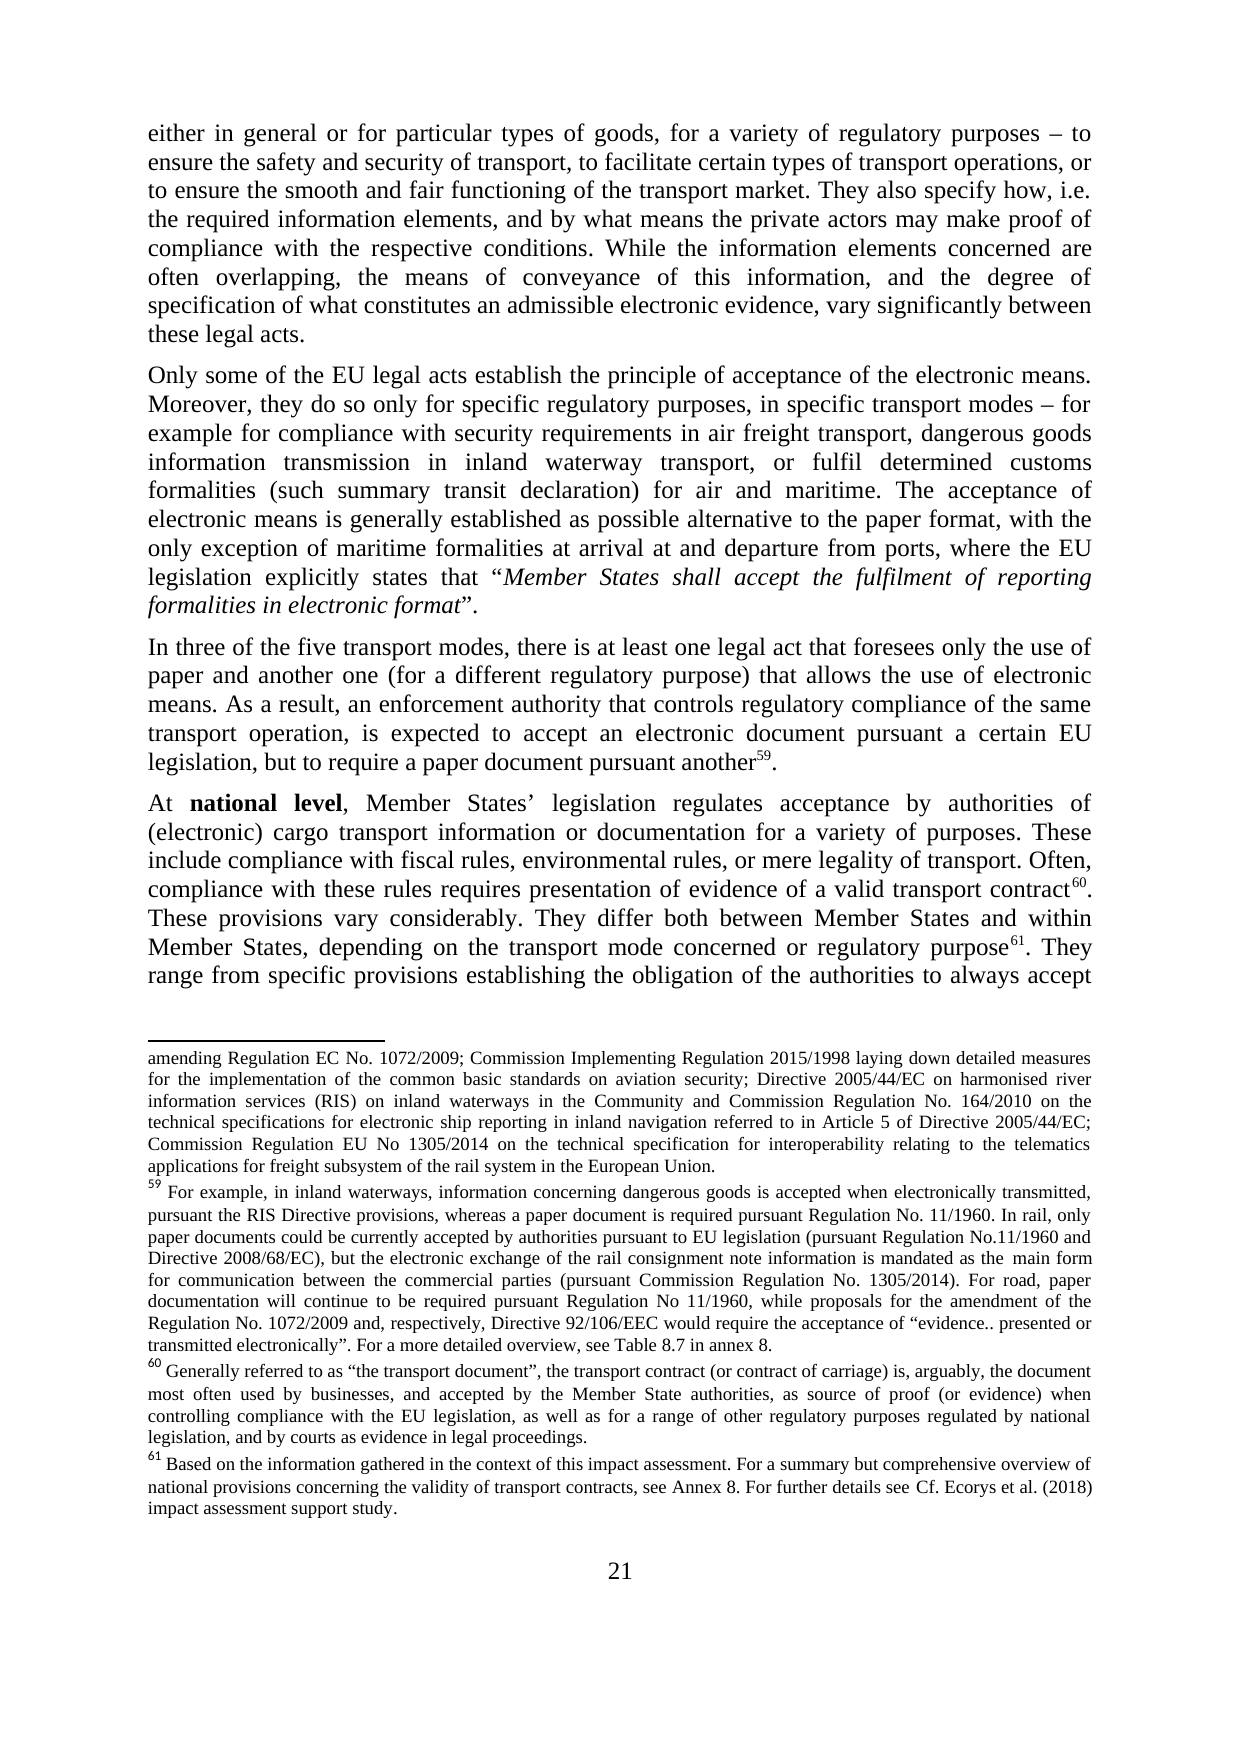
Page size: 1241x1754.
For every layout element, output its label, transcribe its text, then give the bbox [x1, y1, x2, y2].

text At national level, Member States’ legislation regulates acceptance by authorities of (electronic) cargo transport information or documentation for a variety of purposes. These include compliance with fiscal rules, environmental rules, or mere legality of transport. Often, compliance with these rules requires presentation of evidence of a valid transport contract. These provisions vary considerably. They differ both between Member States and within Member States, depending on the transport mode concerned or regulatory purpose. They range from specific provisions establishing the obligation of the authorities to always accept the electronic means for certain regulatory purposes, when certain conditions are met, to legislation under which no such means is accepted. In other Member States, legislation may take the form of horizontal laws requiring or (implicitly) allowing acceptance by authorities of electronic means in business-to-administration communication. In addition, specific legislation provisions may also require the paper format for certain, clearly identified documents, while remaining silent on others. Where the legislation specifically requires the acceptance of electronic documents, it is most often limited to the transport contract and it does so for specific regulatory purposes only or in specific transport modes. [148, 788, 1093, 989]
text At EU level, acceptance by the Member States’ authorities of electronic documents or, more generally, of evidence communicated by electronic means, is regulated by means of several legal acts. These acts establish specific conditions for the transport of goods within the EU, either in general or for particular types of goods, for a variety of regulatory purposes – to ensure the safety and security of transport, to facilitate certain types of transport operations, or to ensure the smooth and fair functioning of the transport market. They also specify how, i.e. the required information elements, and by what means the private actors may make proof of compliance with the respective conditions. While the information elements concerned are often overlapping, the means of conveyance of this information, and the degree of specification of what constitutes an admissible electronic evidence, vary significantly between these legal acts. [148, 118, 1093, 348]
text In three of the five transport modes, there is at least one legal act that foresees only the use of paper and another one (for a different regulatory purpose) that allows the use of electronic means. As a result, an enforcement authority that controls regulatory compliance of the same transport operation, is expected to accept an electronic document pursuant a certain EU legislation, but to require a paper document pursuant another. [148, 632, 1093, 776]
text Only some of the EU legal acts establish the principle of acceptance of the electronic means. Moreover, they do so only for specific regulatory purposes, in specific transport modes – for example for compliance with security requirements in air freight transport, dangerous goods information transmission in inland waterway transport, or fulfil determined customs formalities (such summary transit declaration) for air and maritime. The acceptance of electronic means is generally established as possible alternative to the paper format, with the only exception of maritime formalities at arrival at and departure from ports, where the EU legislation explicitly states that “Member States shall accept the fulfilment of reporting formalities in electronic format”. [148, 361, 1093, 619]
